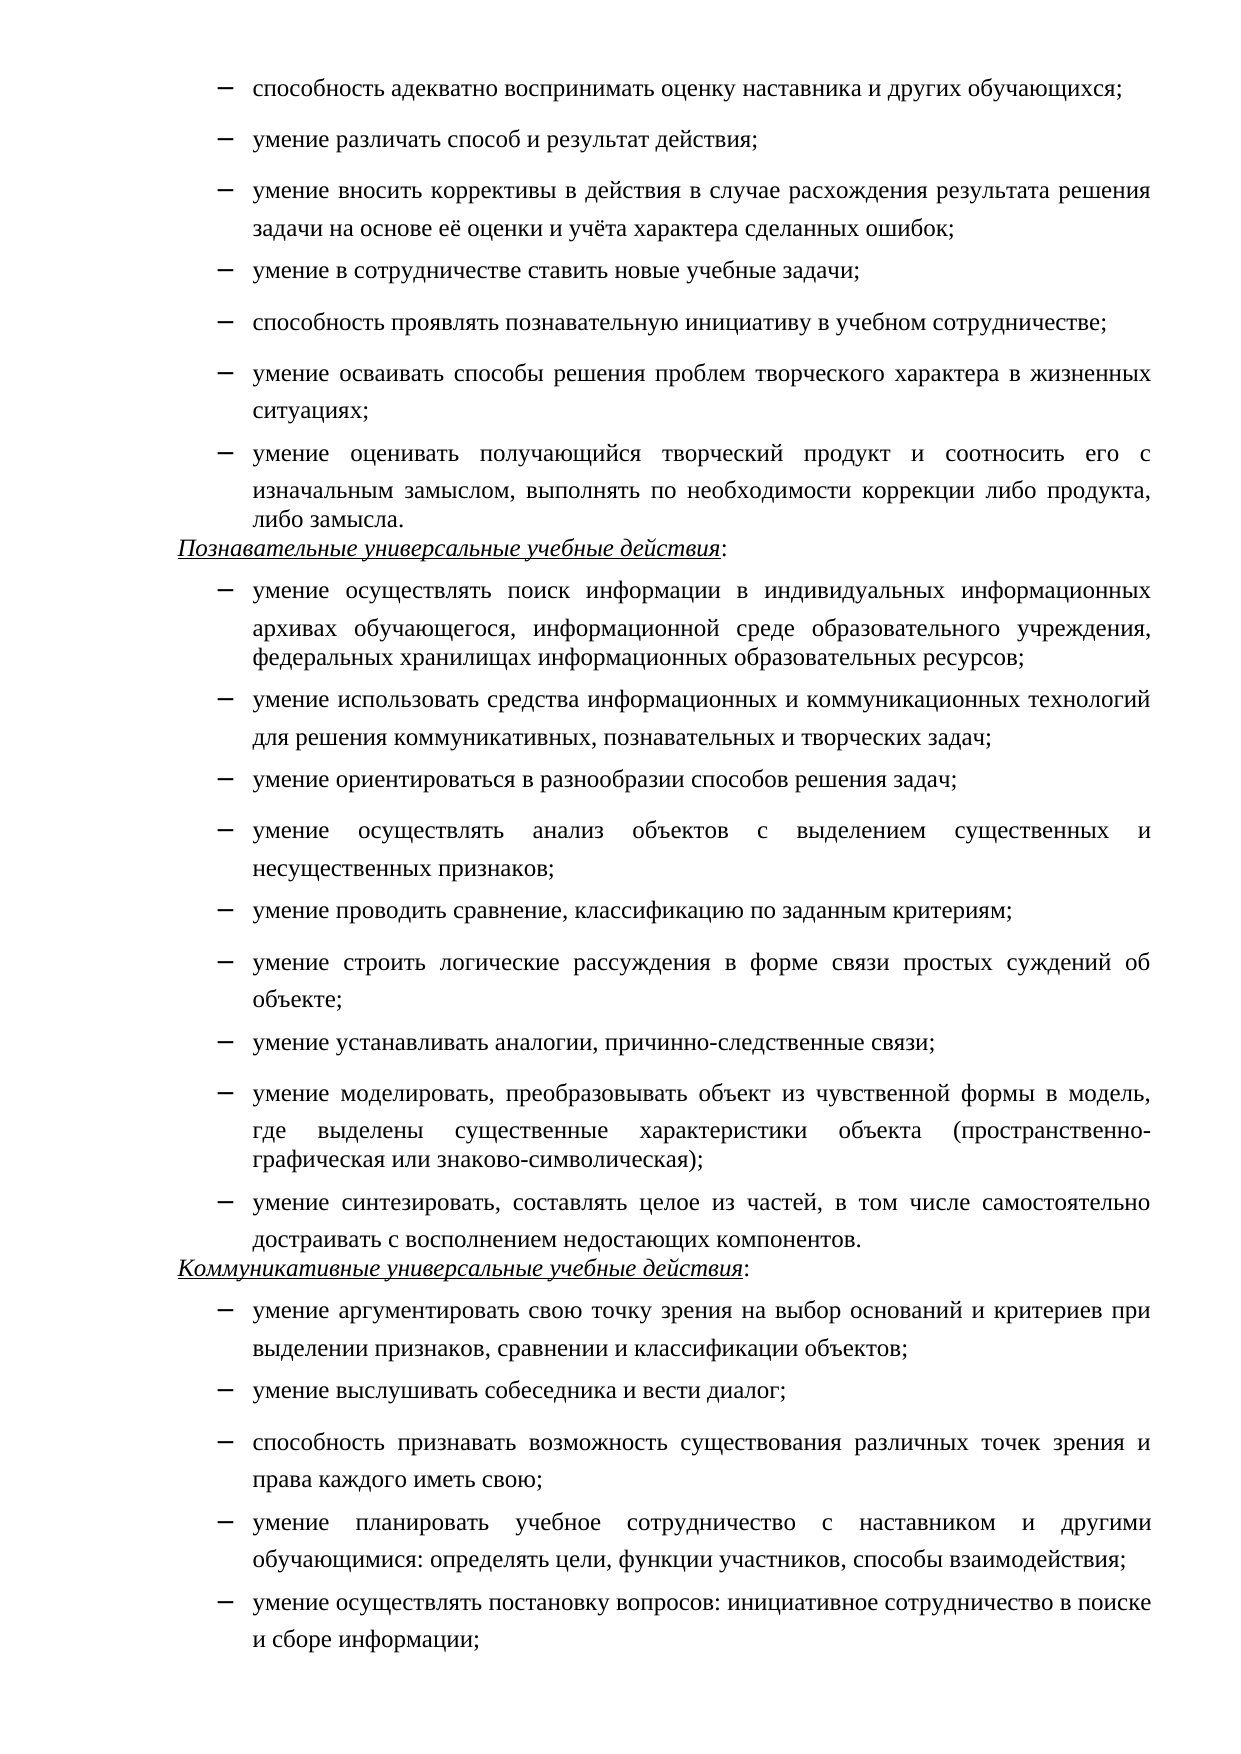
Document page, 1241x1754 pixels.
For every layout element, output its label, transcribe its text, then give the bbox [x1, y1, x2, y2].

list умение оценивать получающийся творческий продукт и соотносить его с изначальным замыслом, выполнять по необходимости коррекции либо продукта, либо замысла. [215, 424, 1152, 533]
list умение планировать учебное сотрудничество с наставником и другими обучающимися: определять цели, функции участников, способы взаимодействия; [215, 1493, 1152, 1573]
list умение осуществлять поиск информации в индивидуальных информационных архивах обучающегося, информационной среде образовательного учреждения, федеральных хранилищах информационных образовательных ресурсов; [215, 562, 1152, 670]
list умение в сотрудничестве ставить новые учебные задачи; [215, 242, 1152, 293]
list умение осуществлять анализ объектов с выделением существенных и несущественных признаков; [215, 802, 1152, 882]
list умение использовать средства информационных и коммуникационных технологий для решения коммуникативных, познавательных и творческих задач; [215, 670, 1152, 750]
list умение выслушивать собеседника и вести диалог; [215, 1362, 1152, 1413]
list умение ориентироваться в разнообразии способов решения задач; [215, 750, 1152, 802]
list умение осваивать способы решения проблем творческого характера в жизненных ситуациях; [215, 344, 1152, 424]
list умение осуществлять постановку вопросов: инициативное сотрудничество в поиске и сборе информации; [215, 1573, 1152, 1653]
list умение различать способ и результат действия; [215, 110, 1152, 162]
list способность проявлять познавательную инициативу в учебном сотрудничестве; [215, 293, 1152, 344]
list умение строить логические рассуждения в форме связи простых суждений об объекте; [215, 933, 1152, 1013]
list способность адекватно воспринимать оценку наставника и других обучающихся; [215, 59, 1152, 110]
list умение устанавливать аналогии, причинно-следственные связи; [215, 1013, 1152, 1064]
list умение синтезировать, составлять целое из частей, в том числе самостоятельно достраивать с восполнением недостающих компонентов. [215, 1173, 1152, 1253]
list умение моделировать, преобразовывать объект из чувственной формы в модель, где выделены существенные характеристики объекта (пространственно-графическая или знаково-символическая); [215, 1064, 1152, 1173]
text Коммуникативные универсальные учебные действия: [177, 1253, 1152, 1282]
list умение проводить сравнение, классификацию по заданным критериям; [215, 882, 1152, 933]
list умение аргументировать свою точку зрения на выбор оснований и критериев при выделении признаков, сравнении и классификации объектов; [215, 1282, 1152, 1362]
list умение вносить коррективы в действия в случае расхождения результата решения задачи на основе её оценки и учёта характера сделанных ошибок; [215, 162, 1152, 242]
text Познавательные универсальные учебные действия: [177, 533, 1152, 562]
list способность признавать возможность существования различных точек зрения и права каждого иметь свою; [215, 1413, 1152, 1493]
